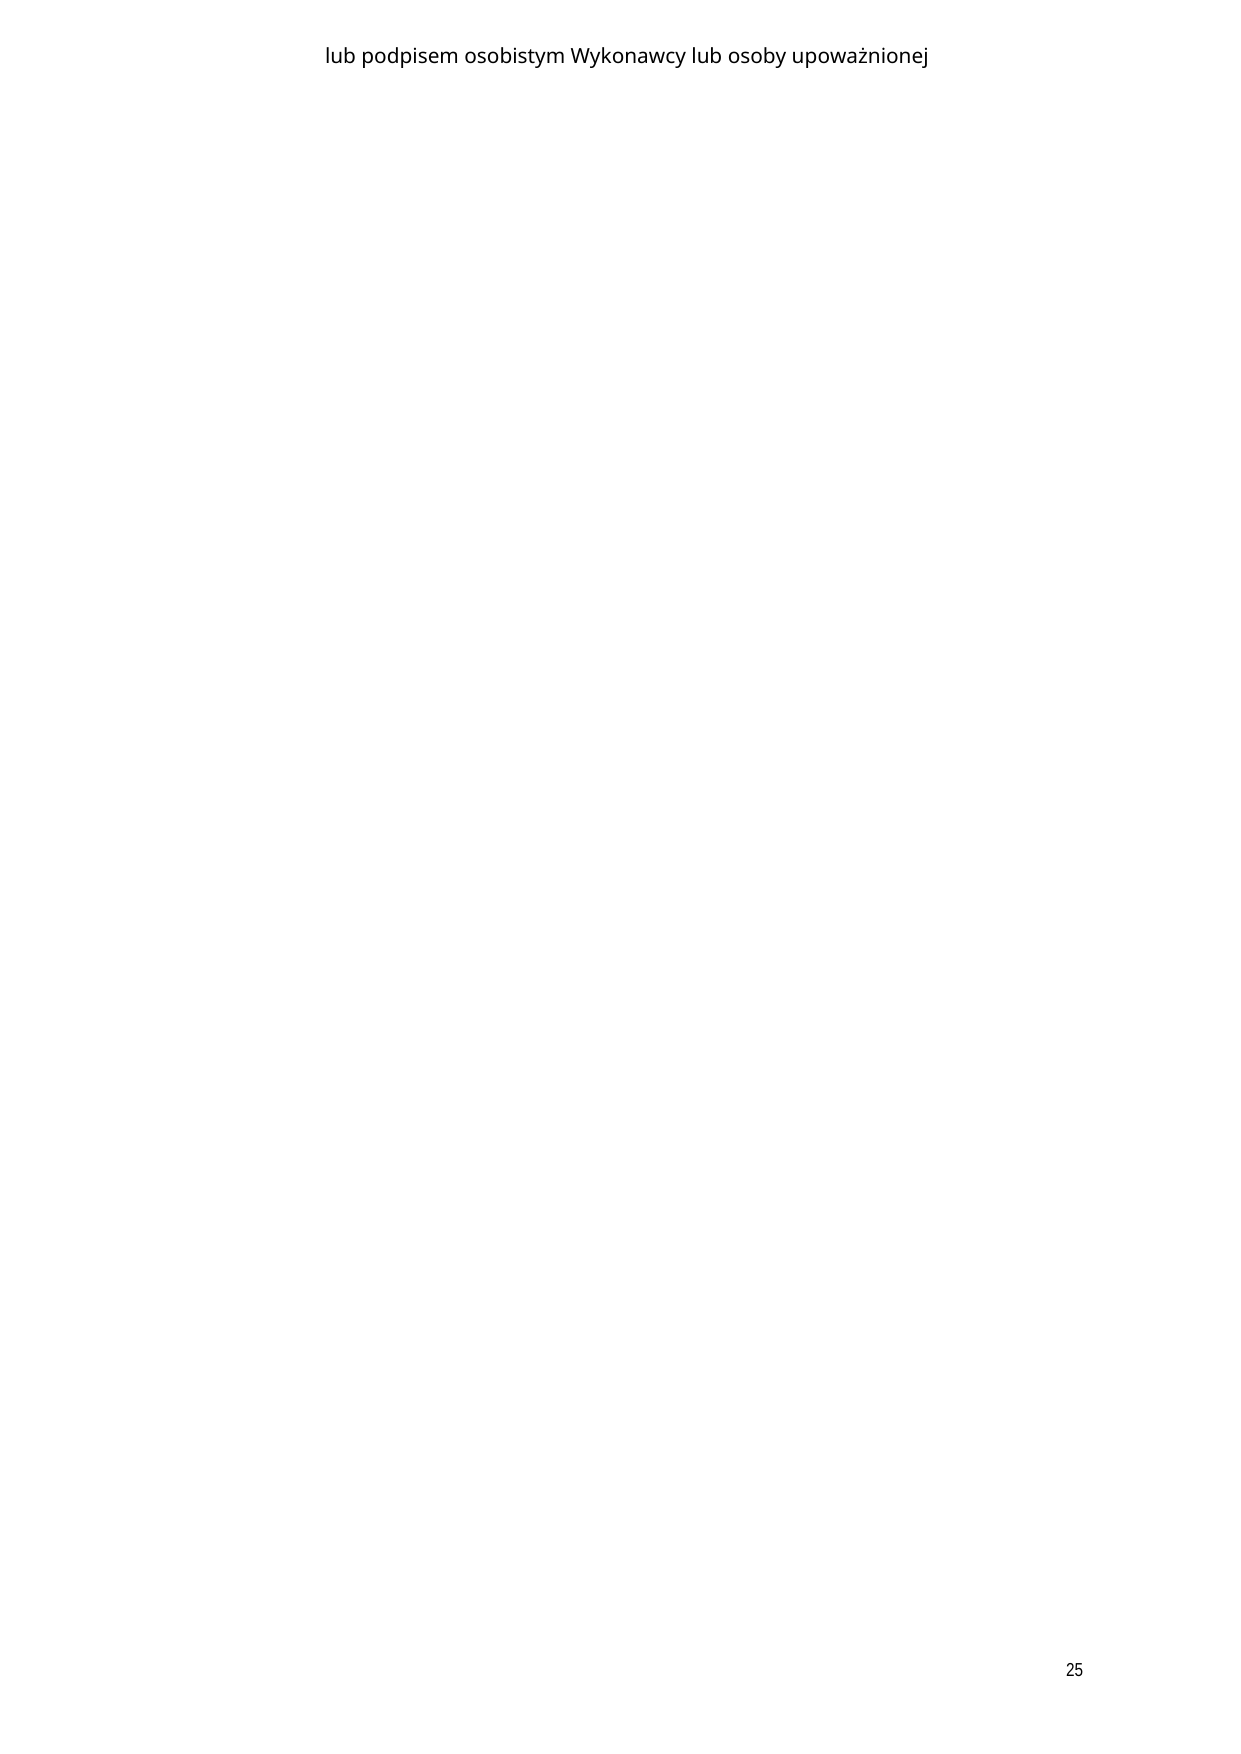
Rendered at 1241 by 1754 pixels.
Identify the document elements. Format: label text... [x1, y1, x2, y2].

text lub podpisem osobistym Wykonawcy lub osoby upoważnionej [148, 42, 1106, 70]
